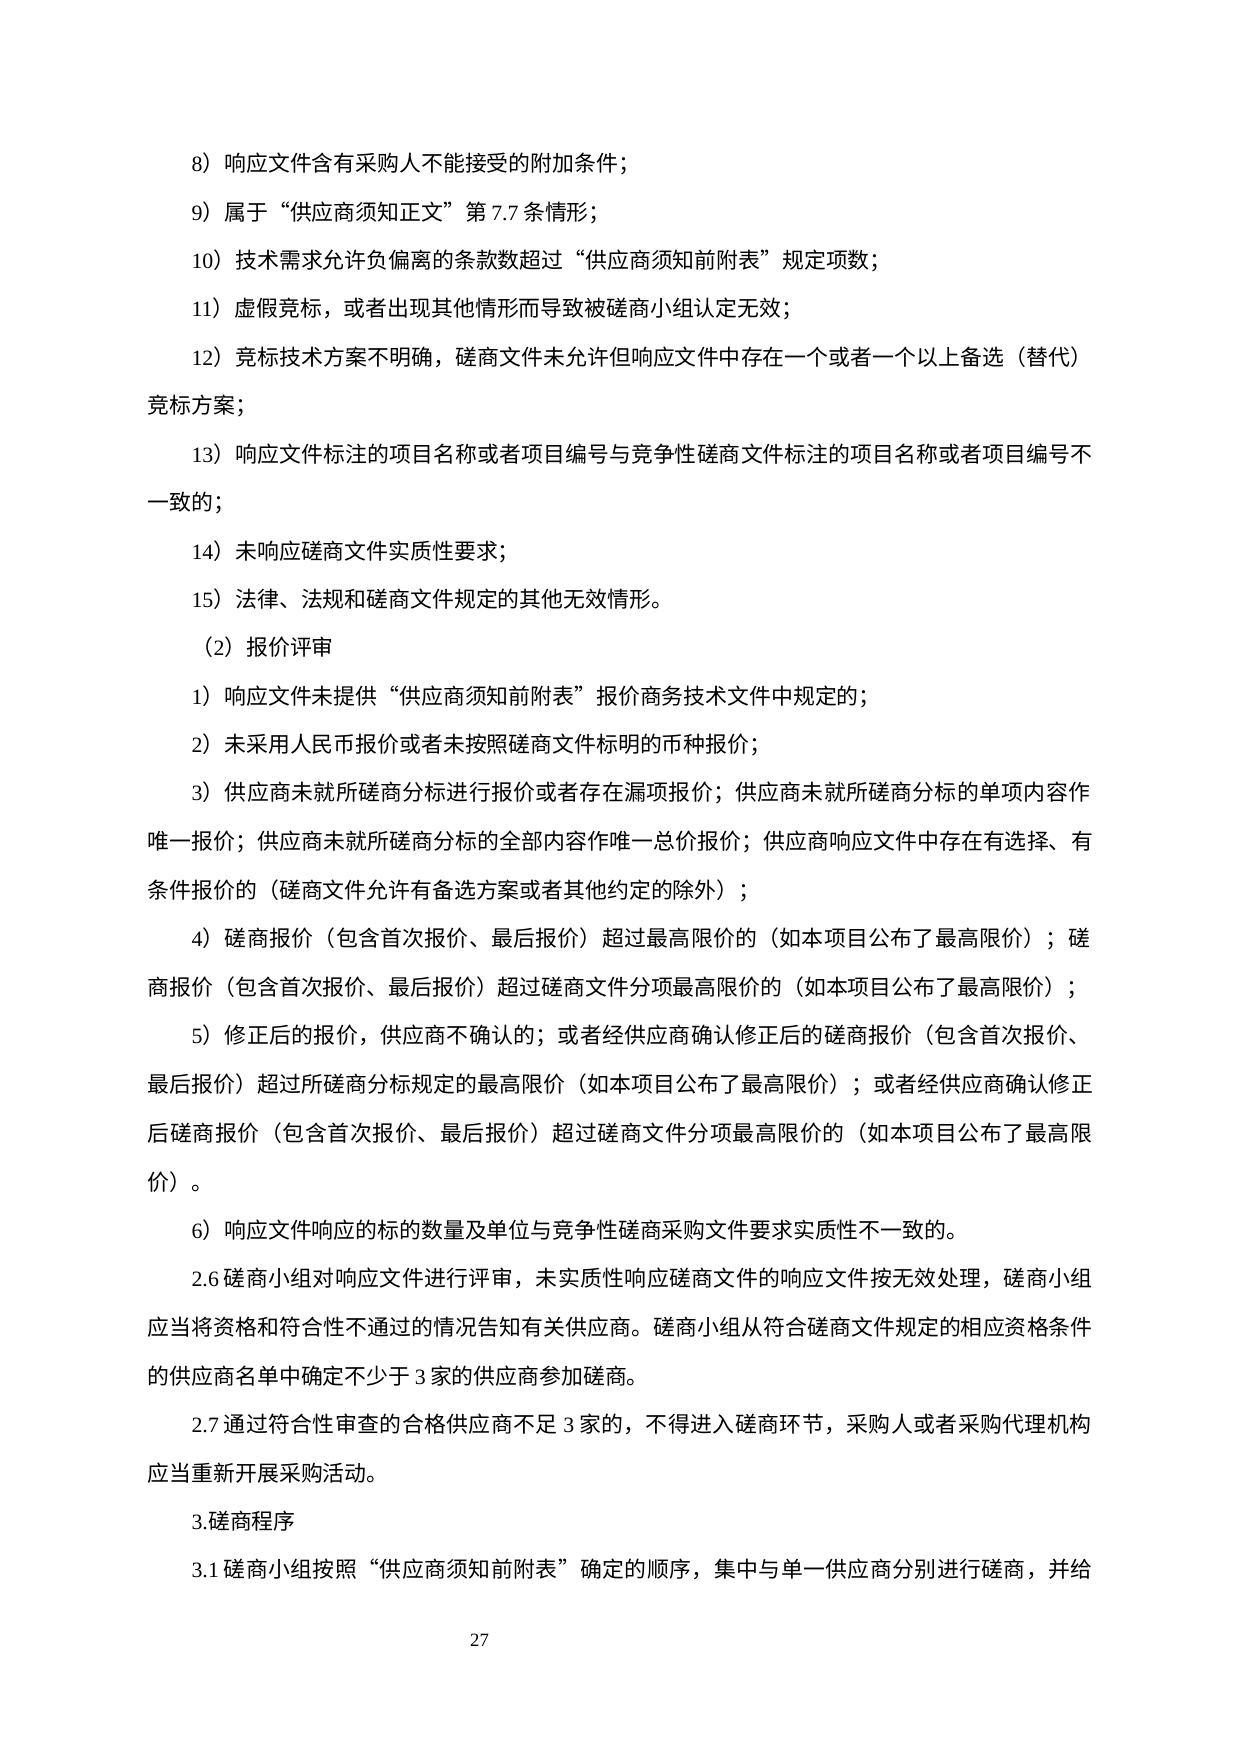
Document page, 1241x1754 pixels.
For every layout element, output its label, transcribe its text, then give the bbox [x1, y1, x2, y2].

text 3）供应商未就所磋商分标进行报价或者存在漏项报价；供应商未就所磋商分标的单项内容作唯一报价；供应商未就所磋商分标的全部内容作唯一总价报价；供应商响应文件中存在有选择、有条件报价的（磋商文件允许有备选方案或者其他约定的除外）； [148, 775, 1093, 905]
text 8）响应文件含有采购人不能接受的附加条件； [148, 146, 1093, 178]
text 13）响应文件标注的项目名称或者项目编号与竞争性磋商文件标注的项目名称或者项目编号不一致的； [148, 436, 1093, 517]
text 14）未响应磋商文件实质性要求； [148, 533, 1093, 566]
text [148, 1552, 1093, 1584]
text 10）技术需求允许负偏离的条款数超过“供应商须知前附表”规定项数； [148, 242, 1093, 275]
text 6）响应文件响应的标的数量及单位与竞争性磋商采购文件要求实质性不一致的。 [148, 1212, 1093, 1245]
text 5）修正后的报价，供应商不确认的；或者经供应商确认修正后的磋商报价（包含首次报价、最后报价）超过所磋商分标规定的最高限价（如本项目公布了最高限价）；或者经供应商确认修正后磋商报价（包含首次报价、最后报价）超过磋商文件分项最高限价的（如本项目公布了最高限价）。 [148, 1018, 1093, 1197]
text 2.7通过符合性审查的合格供应商不足3家的，不得进入磋商环节，采购人或者采购代理机构应当重新开展采购活动。 [148, 1407, 1093, 1488]
text 3.磋商程序 [148, 1504, 1093, 1536]
text 4）磋商报价（包含首次报价、最后报价）超过最高限价的（如本项目公布了最高限价）；磋商报价（包含首次报价、最后报价）超过磋商文件分项最高限价的（如本项目公布了最高限价）； [148, 921, 1093, 1002]
text 9）属于“供应商须知正文”第7.7条情形； [148, 194, 1093, 227]
text 1）响应文件未提供“供应商须知前附表”报价商务技术文件中规定的； [148, 678, 1093, 711]
text 11）虚假竞标，或者出现其他情形而导致被磋商小组认定无效； [148, 291, 1093, 323]
text 12）竞标技术方案不明确，磋商文件未允许但响应文件中存在一个或者一个以上备选（替代）竞标方案； [148, 339, 1093, 420]
text 2.6磋商小组对响应文件进行评审，未实质性响应磋商文件的响应文件按无效处理，磋商小组应当将资格和符合性不通过的情况告知有关供应商。磋商小组从符合磋商文件规定的相应资格条件的供应商名单中确定不少于3家的供应商参加磋商。 [148, 1261, 1093, 1391]
text 2）未采用人民币报价或者未按照磋商文件标明的币种报价； [148, 727, 1093, 759]
text （2）报价评审 [148, 630, 1093, 662]
text 15）法律、法规和磋商文件规定的其他无效情形。 [148, 582, 1093, 614]
